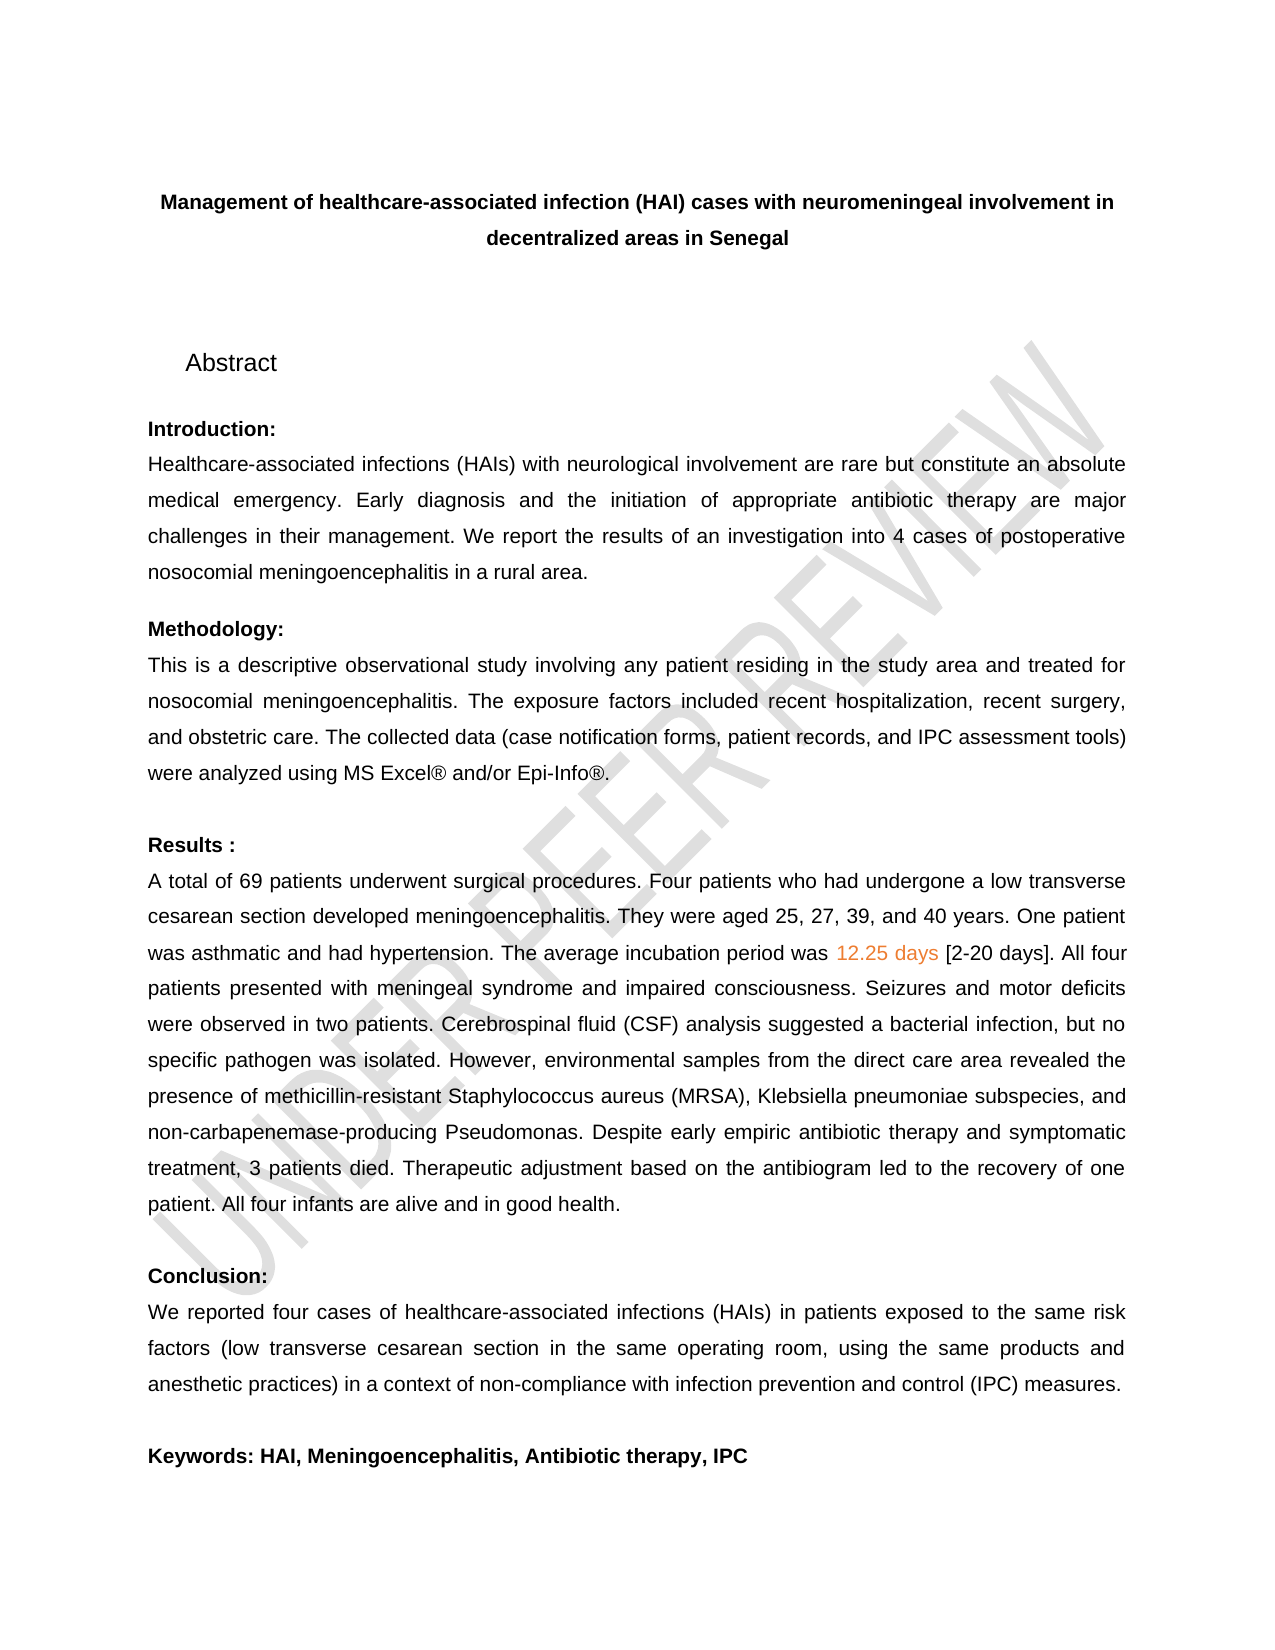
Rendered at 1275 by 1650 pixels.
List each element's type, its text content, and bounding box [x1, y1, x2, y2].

text Methodology: [148, 617, 1127, 641]
text A total of 69 patients underwent surgical procedures. Four patients who had undergone a low transverse cesarean section developed meningoencephalitis. They were aged 25, 27, 39, and 40 years. One patient was asthmatic and had hypertension. The average incubation period was 12.25 days [2-20 days]. All four patients presented with meningeal syndrome and impaired consciousness. Seizures and motor deficits were observed in two patients. Cerebrospinal fluid (CSF) analysis suggested a bacterial infection, but no specific pathogen was isolated. However, environmental samples from the direct care area revealed the presence of methicillin-resistant Staphylococcus aureus (MRSA), Klebsiella pneumoniae subspecies, and non-carbapenemase-producing Pseudomonas. Despite early empiric antibiotic therapy and symptomatic treatment, 3 patients died. Therapeutic adjustment based on the antibiogram led to the recovery of one patient. All four infants are alive and in good health. [148, 868, 1127, 1216]
text This is a descriptive observational study involving any patient residing in the study area and treated for nosocomial meningoencephalitis. The exposure factors included recent hospitalization, recent surgery, and obstetric care. The collected data (case notification forms, patient records, and IPC assessment tools) were analyzed using MS Excel® and/or Epi-Info®. [148, 653, 1127, 784]
text Results : [148, 832, 1127, 856]
text Conclusion: [148, 1264, 1127, 1288]
text Management of healthcare-associated infection (HAI) cases with neuromeningeal involvement in decentralized areas in Senegal [148, 190, 1127, 250]
text Introduction: [148, 416, 1127, 440]
text Healthcare-associated infections (HAIs) with neurological involvement are rare but constitute an absolute medical emergency. Early diagnosis and the initiation of appropriate antibiotic therapy are major challenges in their management. We report the results of an investigation into 4 cases of postoperative nosocomial meningoencephalitis in a rural area. [148, 452, 1127, 584]
text We reported four cases of healthcare-associated infections (HAIs) in patients exposed to the same risk factors (low transverse cesarean section in the same operating room, using the same products and anesthetic practices) in a context of non-compliance with infection prevention and control (IPC) measures. [148, 1300, 1127, 1396]
text Keywords: HAI, Meningoencephalitis, Antibiotic therapy, IPC [148, 1443, 1127, 1467]
text Abstract [185, 348, 1127, 377]
